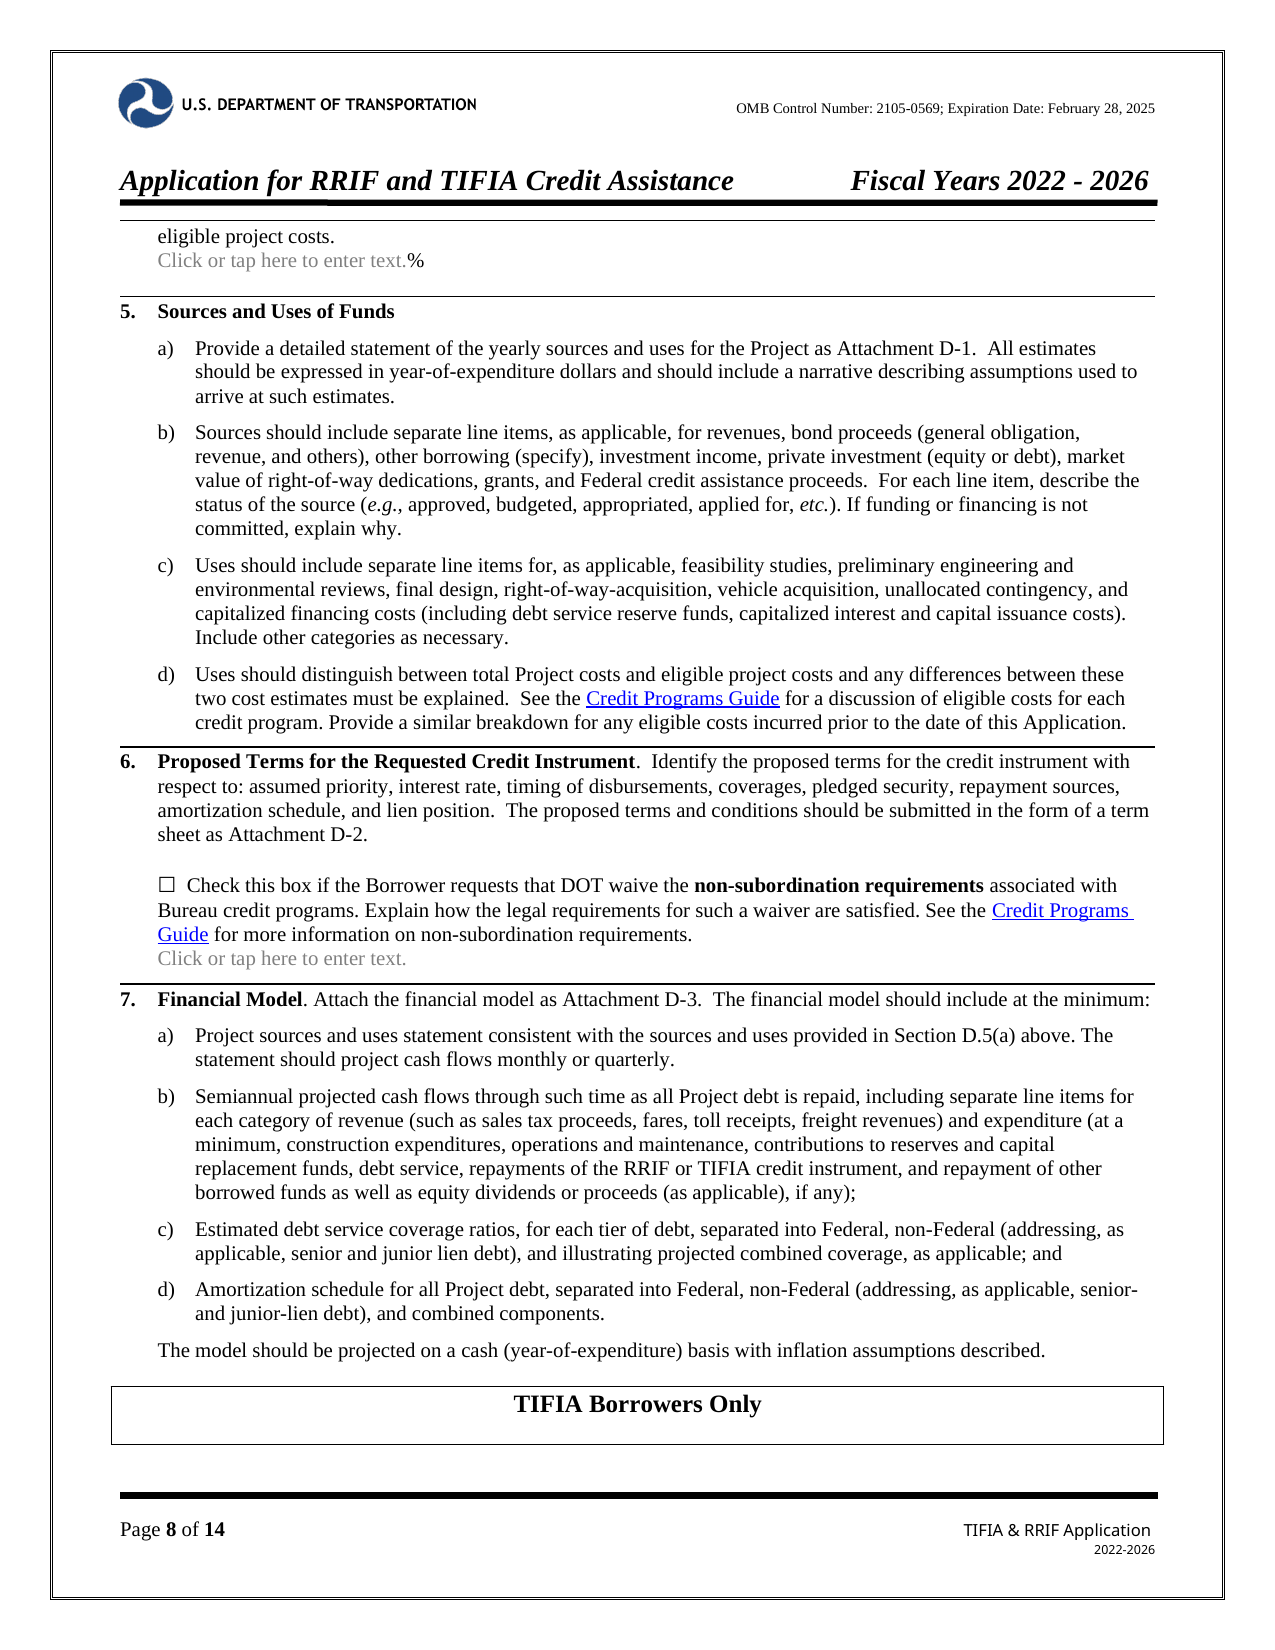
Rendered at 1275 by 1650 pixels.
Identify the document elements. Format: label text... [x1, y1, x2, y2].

list Project sources and uses statement consistent with the sources and uses provided in Section D.5(a) above. The statement should project cash flows monthly or quarterly. [157, 1023, 1155, 1071]
list Semiannual projected cash flows through such time as all Project debt is repaid, including separate line items for each category of revenue (such as sales tax proceeds, fares, toll receipts, freight revenues) and expenditure (at a minimum, construction expenditures, operations and maintenance, contributions to reserves and capital replacement funds, debt service, repayments of the RRIF or TIFIA credit instrument, and repayment of other borrowed funds as well as equity dividends or proceeds (as applicable), if any); [157, 1084, 1155, 1204]
text Check this box if the Borrower requests that DOT waive the non-subordination requirements associated with Bureau credit programs. Explain how the legal requirements for such a waiver are satisfied. See the Credit Programs Guide for more information on non-subordination requirements. [157, 870, 1155, 970]
list Amortization schedule for all Project debt, separated into Federal, non-Federal (addressing, as applicable, senior- and junior-lien debt), and combined components. [157, 1277, 1155, 1325]
list Proposed Terms for the Requested Credit Instrument. Identify the proposed terms for the credit instrument with respect to: assumed priority, interest rate, timing of disbursements, coverages, pledged security, repayment sources, amortization schedule, and lien position. The proposed terms and conditions should be submitted in the form of a term sheet as Attachment D-2. [120, 748, 1155, 846]
list Uses should include separate line items for, as applicable, feasibility studies, preliminary engineering and environmental reviews, final design, right-of-way-acquisition, vehicle acquisition, unallocated contingency, and capitalized financing costs (including debt service reserve funds, capitalized interest and capital issuance costs). Include other categories as necessary. [157, 553, 1155, 649]
list Provide a detailed statement of the yearly sources and uses for the Project as Attachment D-1. All estimates should be expressed in year-of-expenditure dollars and should include a narrative describing assumptions used to arrive at such estimates. [157, 335, 1155, 408]
text The model should be projected on a cash (year-of-expenditure) basis with inflation assumptions described. [157, 1338, 1155, 1362]
text TIFIA Borrowers Only [112, 1387, 1163, 1418]
list Sources and Uses of Funds [120, 297, 1155, 323]
picture [112, 76, 476, 137]
list Estimated debt service coverage ratios, for each tier of debt, separated into Federal, non-Federal (addressing, as applicable, senior and junior lien debt), and illustrating projected combined coverage, as applicable; and [157, 1217, 1155, 1265]
list Sources should include separate line items, as applicable, for revenues, bond proceeds (general obligation, revenue, and others), other borrowing (specify), investment income, private investment (equity or debt), market value of right-of-way dedications, grants, and Federal credit assistance proceeds. For each line item, describe the status of the source (e.g., approved, budgeted, appropriated, applied for, etc.). If funding or financing is not committed, explain why. [157, 420, 1155, 540]
list Financial Model. Attach the financial model as Attachment D-3. The financial model should include at the minimum: [120, 985, 1155, 1011]
list Uses should distinguish between total Project costs and eligible project costs and any differences between these two cost estimates must be explained. See the Credit Programs Guide for a discussion of eligible costs for each credit program. Provide a similar breakdown for any eligible costs incurred prior to the date of this Application. [157, 662, 1155, 734]
